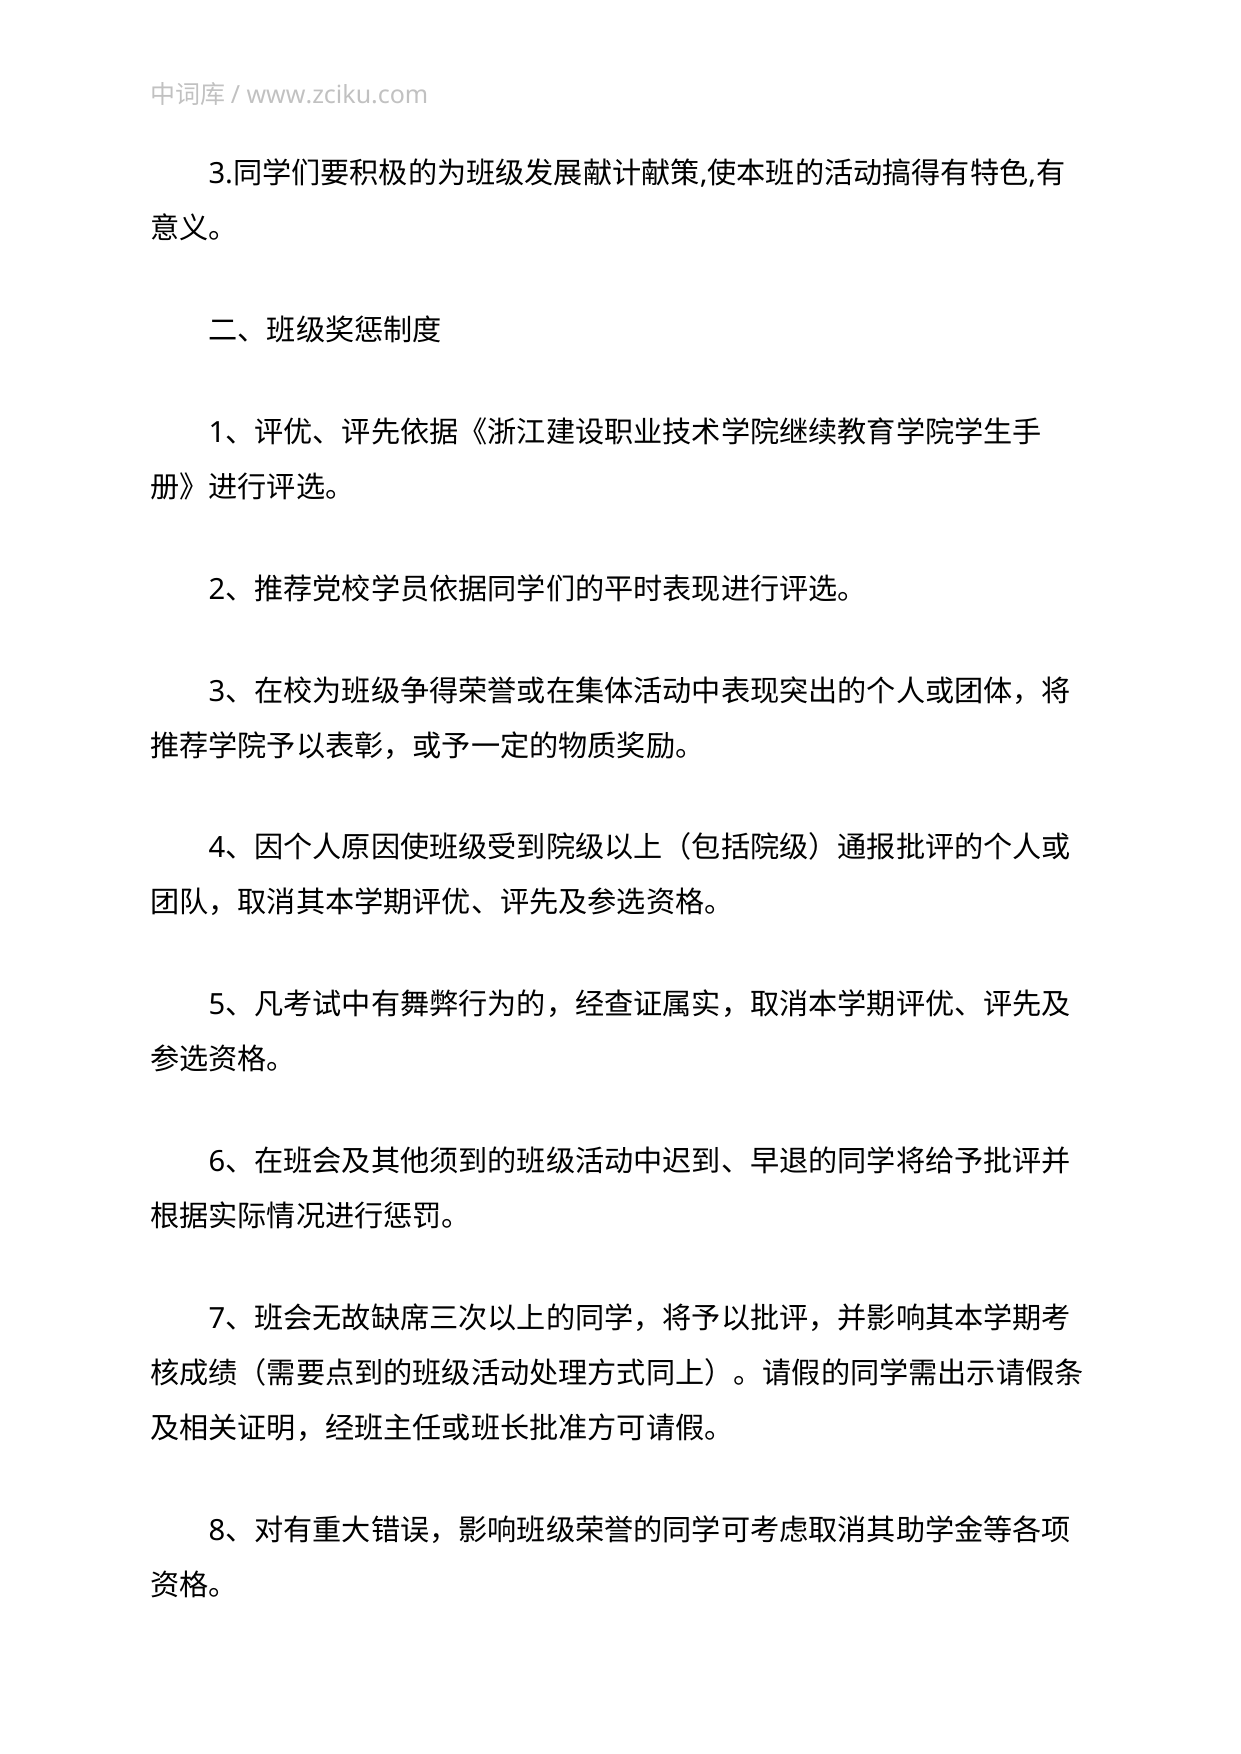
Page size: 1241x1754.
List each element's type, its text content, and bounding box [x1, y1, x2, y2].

text 二、班级奖惩制度 [150, 307, 1090, 349]
text 2、推荐党校学员依据同学们的平时表现进行评选。 [150, 565, 1090, 608]
text 8、对有重大错误，影响班级荣誉的同学可考虑取消其助学金等各项资格。 [150, 1506, 1090, 1603]
text 3、在校为班级争得荣誉或在集体活动中表现突出的个人或团体，将推荐学院予以表彰，或予一定的物质奖励。 [150, 667, 1090, 764]
text 6、在班会及其他须到的班级活动中迟到、早退的同学将给予批评并根据实际情况进行惩罚。 [150, 1138, 1090, 1235]
text 3.同学们要积极的为班级发展献计献策,使本班的活动搞得有特色,有意义。 [150, 150, 1090, 247]
text 5、凡考试中有舞弊行为的，经查证属实，取消本学期评优、评先及参选资格。 [150, 981, 1090, 1078]
text 4、因个人原因使班级受到院级以上（包括院级）通报批评的个人或团队，取消其本学期评优、评先及参选资格。 [150, 824, 1090, 921]
text 1、评优、评先依据《浙江建设职业技术学院继续教育学院学生手册》进行评选。 [150, 408, 1090, 506]
text 7、班会无故缺席三次以上的同学，将予以批评，并影响其本学期考核成绩（需要点到的班级活动处理方式同上）。请假的同学需出示请假条及相关证明，经班主任或班长批准方可请假。 [150, 1294, 1090, 1447]
